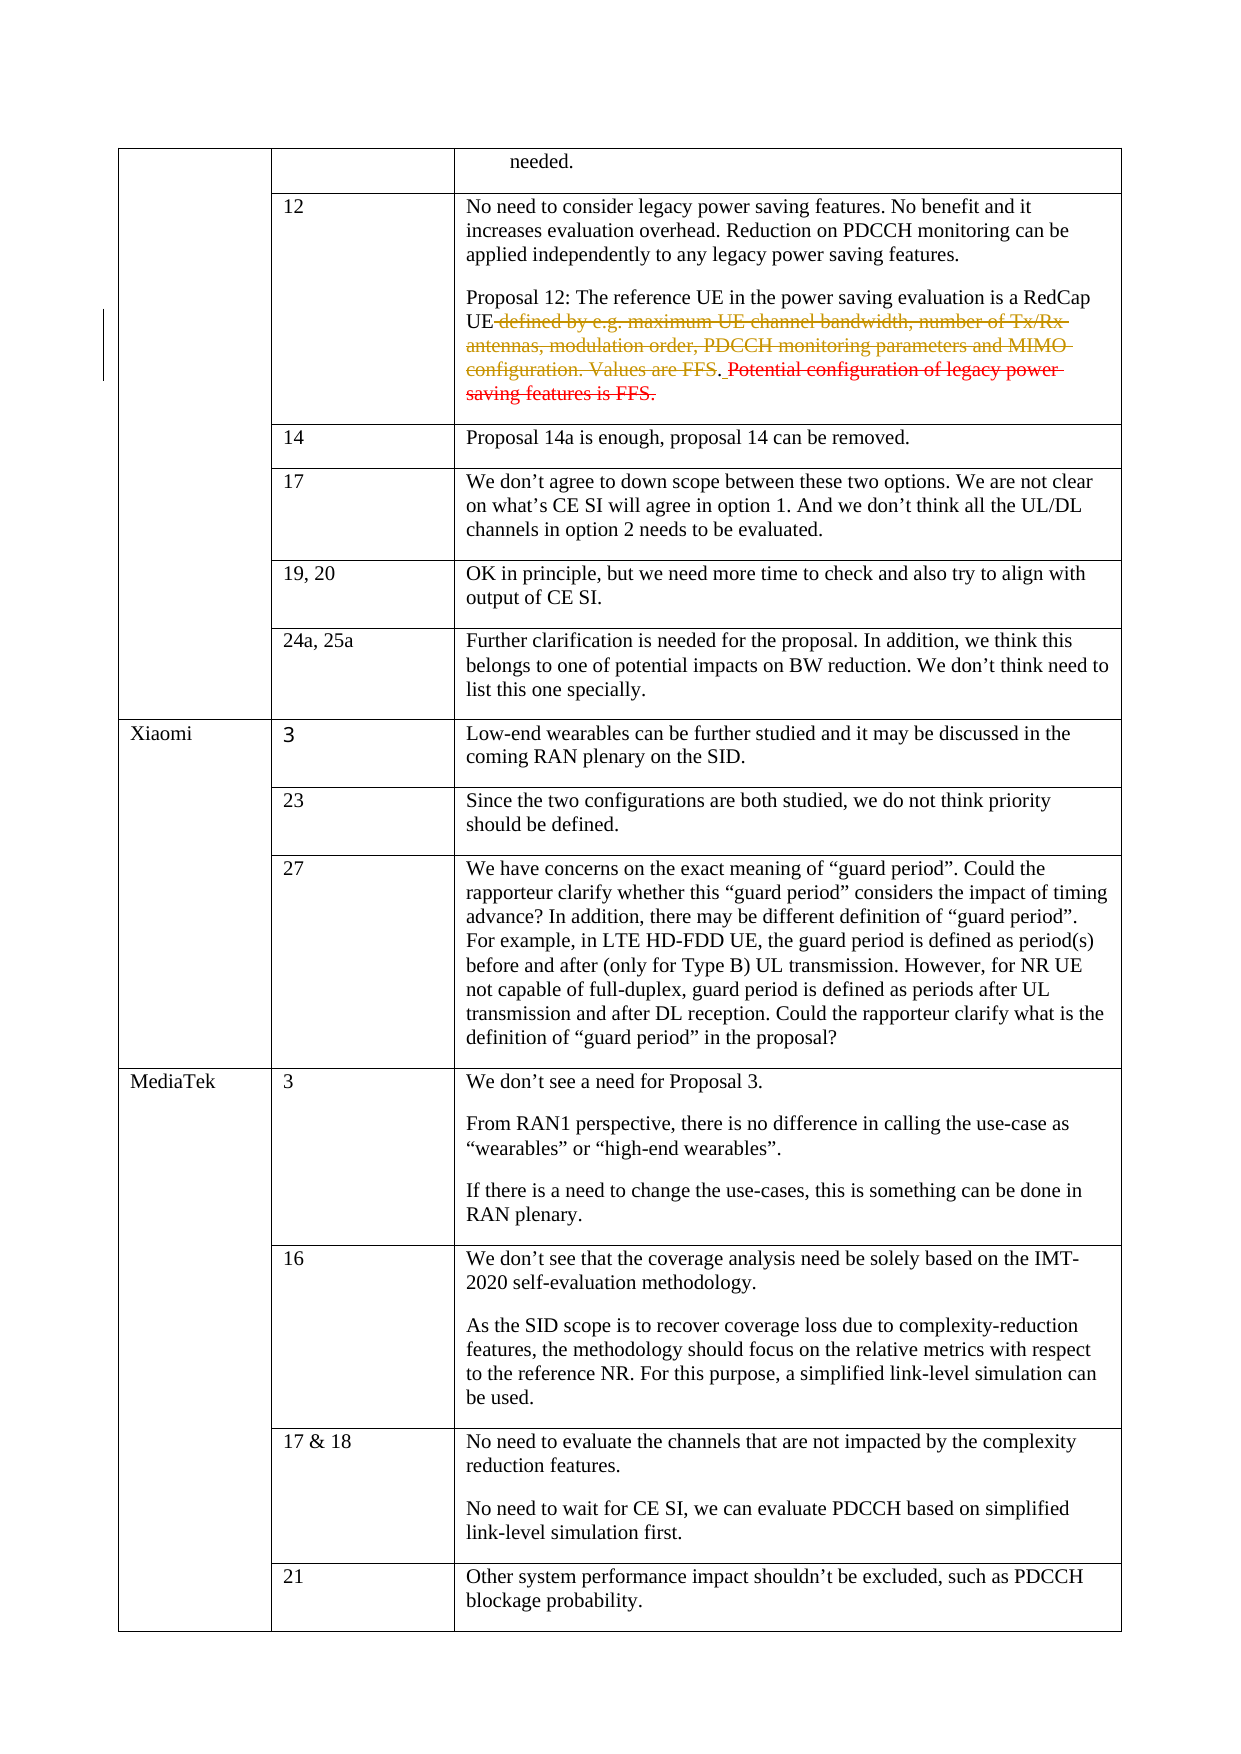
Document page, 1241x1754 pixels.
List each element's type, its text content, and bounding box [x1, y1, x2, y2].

table_cell Xiaomi [119, 720, 271, 1067]
table_cell 21 [272, 1564, 454, 1631]
table_cell 24a, 25a [272, 629, 454, 719]
table_cell We don’t see a need for Proposal 3. From RAN1 perspective, there is no difference in calling the use-case as “wearables” or “high-end wearables”. If there is a need to change the use-cases, this is something can be done in RAN plenary. [455, 1069, 1121, 1245]
table_cell 23 [272, 788, 454, 855]
table_cell Other system performance impact shouldn’t be excluded, such as PDCCH blockage probability. [455, 1564, 1121, 1631]
table_cell No need to consider legacy power saving features. No benefit and it increases evaluation overhead. Reduction on PDCCH monitoring can be applied independently to any legacy power saving features. Proposal 12: The reference UE in the power saving evaluation is a RedCap UE.Potential configuration of legacy power saving features is FFS. [455, 194, 1121, 424]
table_cell No need to evaluate the channels that are not impacted by the complexity reduction features. No need to wait for CE SI, we can evaluate PDCCH based on simplified link-level simulation first. [455, 1429, 1121, 1563]
table_cell 16 [272, 1246, 454, 1428]
table_cell MediaTek [119, 1069, 271, 1631]
table_cell 17 [272, 469, 454, 559]
table_cell OK in principle, but we need more time to check and also try to align with output of CE SI. [455, 561, 1121, 627]
table_cell We don’t see that the coverage analysis need be solely based on the IMT-2020 self-evaluation methodology. As the SID scope is to recover coverage loss due to complexity-reduction features, the methodology should focus on the relative metrics with respect to the reference NR. For this purpose, a simplified link-level simulation can be used. [455, 1246, 1121, 1428]
table_cell 9 [272, 149, 454, 193]
table_cell 19, 20 [272, 561, 454, 627]
table_cell 12 [272, 194, 454, 424]
table_cell Low-end wearables can be further studied and it may be discussed in the coming RAN plenary on the SID. [455, 720, 1121, 787]
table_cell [455, 149, 1121, 193]
table_cell Proposal 14a is enough, proposal 14 can be removed. [455, 425, 1121, 467]
table_cell 17 & 18 [272, 1429, 454, 1563]
table_cell We don’t agree to down scope between these two options. We are not clear on what’s CE SI will agree in option 1. And we don’t think all the UL/DL channels in option 2 needs to be evaluated. [455, 469, 1121, 559]
table_cell Since the two configurations are both studied, we do not think priority should be defined. [455, 788, 1121, 855]
table_cell 14 [272, 425, 454, 467]
table_cell 3 [272, 720, 454, 787]
table_cell Further clarification is needed for the proposal. In addition, we think this belongs to one of potential impacts on BW reduction. We don’t think need to list this one specially. [455, 629, 1121, 719]
table_cell We have concerns on the exact meaning of “guard period”. Could the rapporteur clarify whether this “guard period” considers the impact of timing advance? In addition, there may be different definition of “guard period”. For example, in LTE HD-FDD UE, the guard period is defined as period(s) before and after (only for Type B) UL transmission. However, for NR UE not capable of full-duplex, guard period is defined as periods after UL transmission and after DL reception. Could the rapporteur clarify what is the definition of “guard period” in the proposal? [455, 856, 1121, 1067]
table_cell 27 [272, 856, 454, 1067]
table_cell 3 [272, 1069, 454, 1245]
